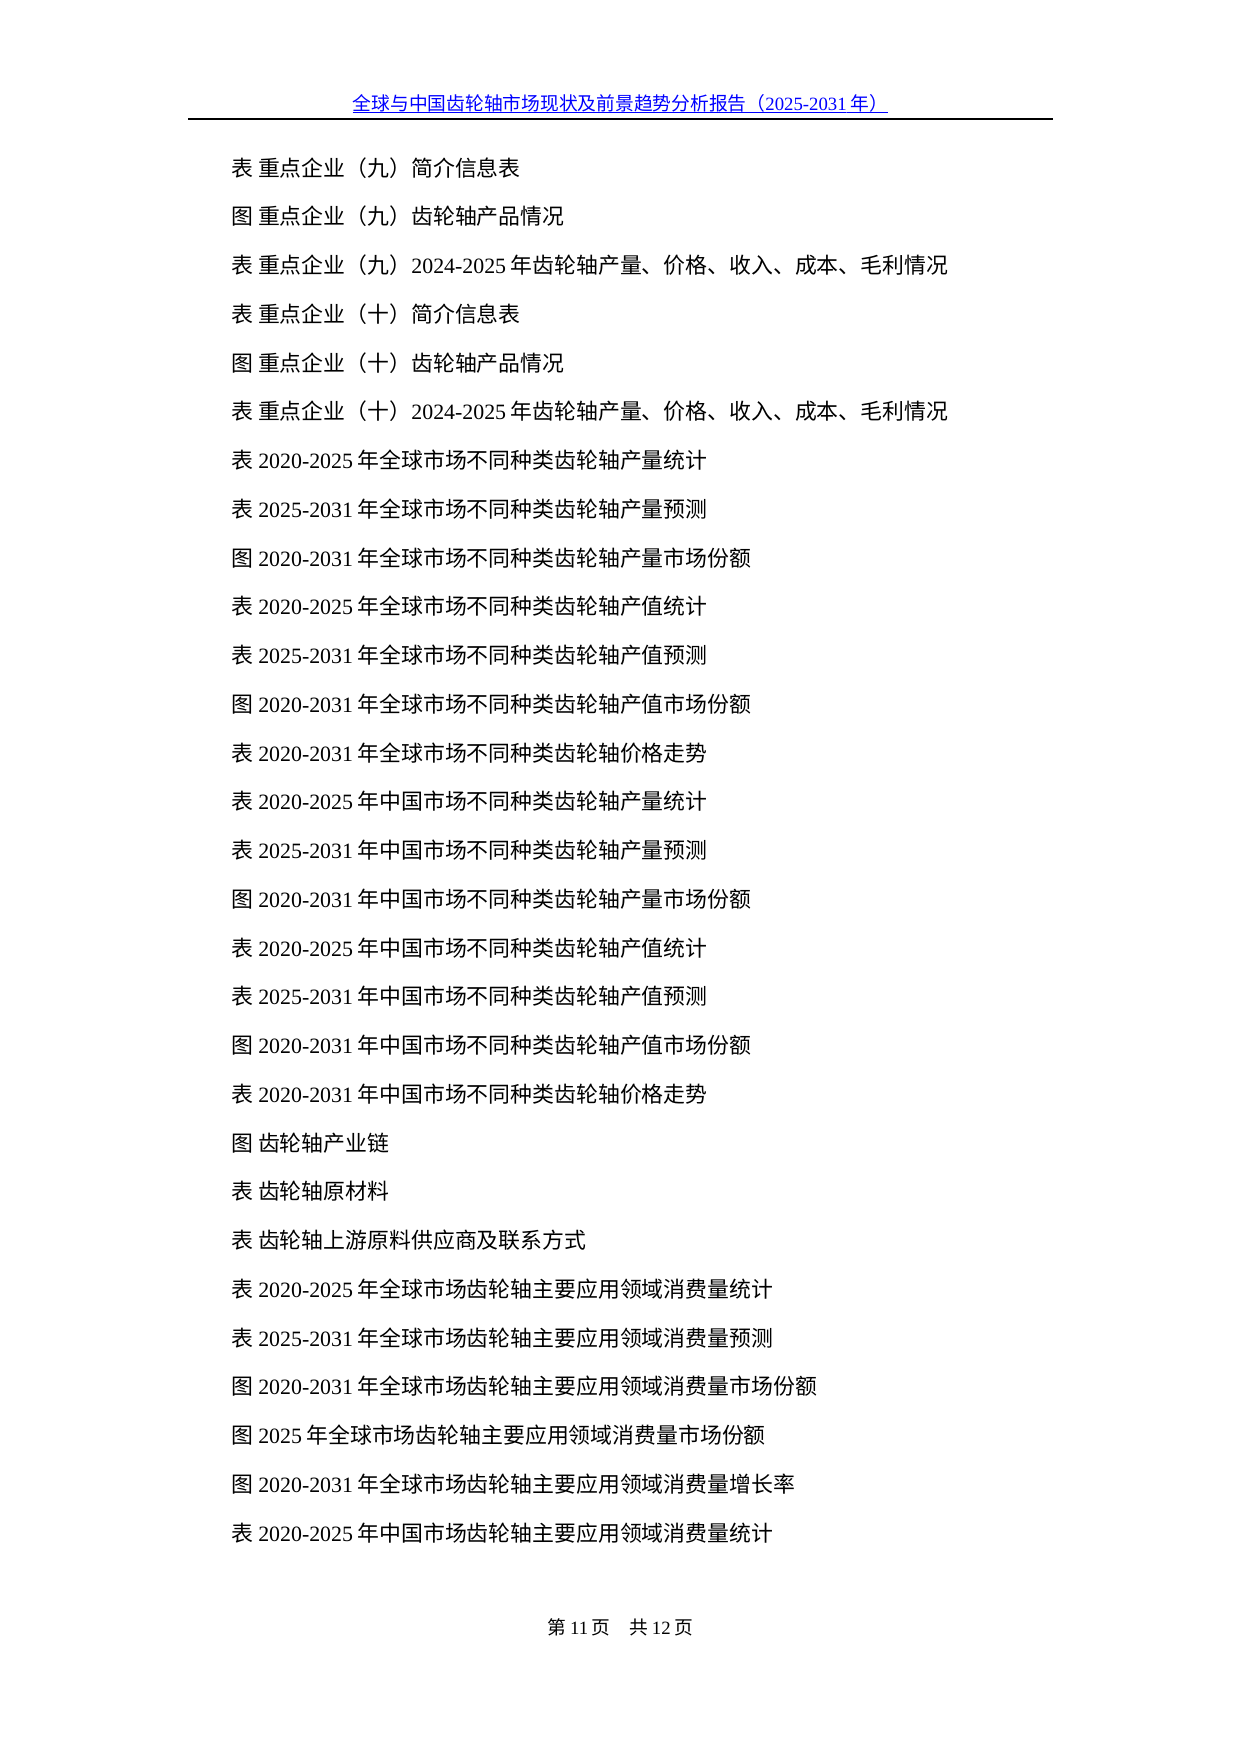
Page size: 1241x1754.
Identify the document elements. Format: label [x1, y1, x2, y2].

text [187, 150, 1053, 1548]
